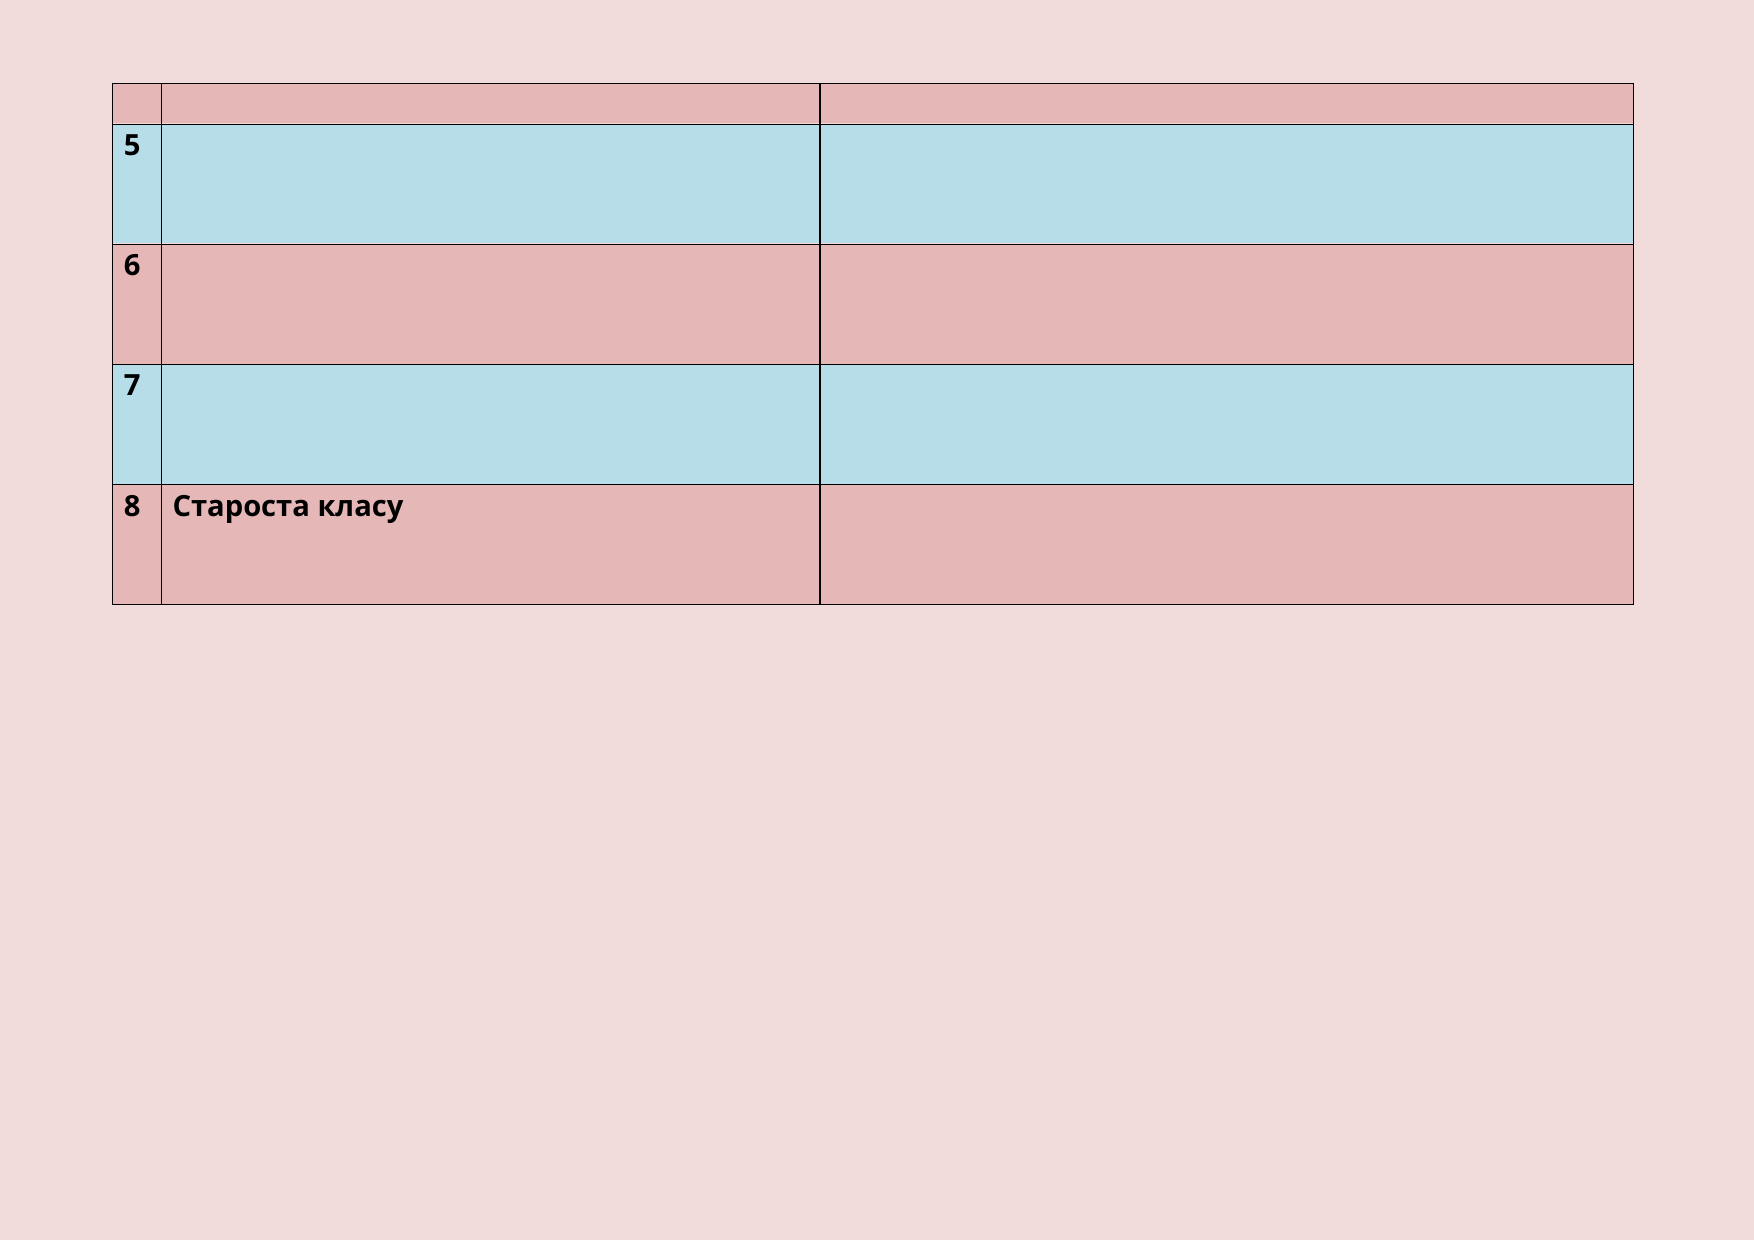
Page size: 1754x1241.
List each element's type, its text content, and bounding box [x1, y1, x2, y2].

table_cell [162, 125, 819, 243]
table_cell 5 [113, 125, 161, 243]
table_cell [821, 245, 1633, 364]
table_cell 7 [113, 365, 161, 484]
table_cell [821, 365, 1633, 484]
table_cell [821, 485, 1633, 604]
table_cell [821, 125, 1633, 243]
table_cell 6 [113, 245, 161, 364]
table_cell [162, 245, 819, 364]
table_cell 8 [113, 485, 161, 604]
table_cell Староста класу [162, 485, 819, 604]
table_cell [821, 84, 1633, 123]
table_cell [162, 84, 819, 123]
table_cell 4 [113, 84, 161, 123]
table_cell [162, 365, 819, 484]
